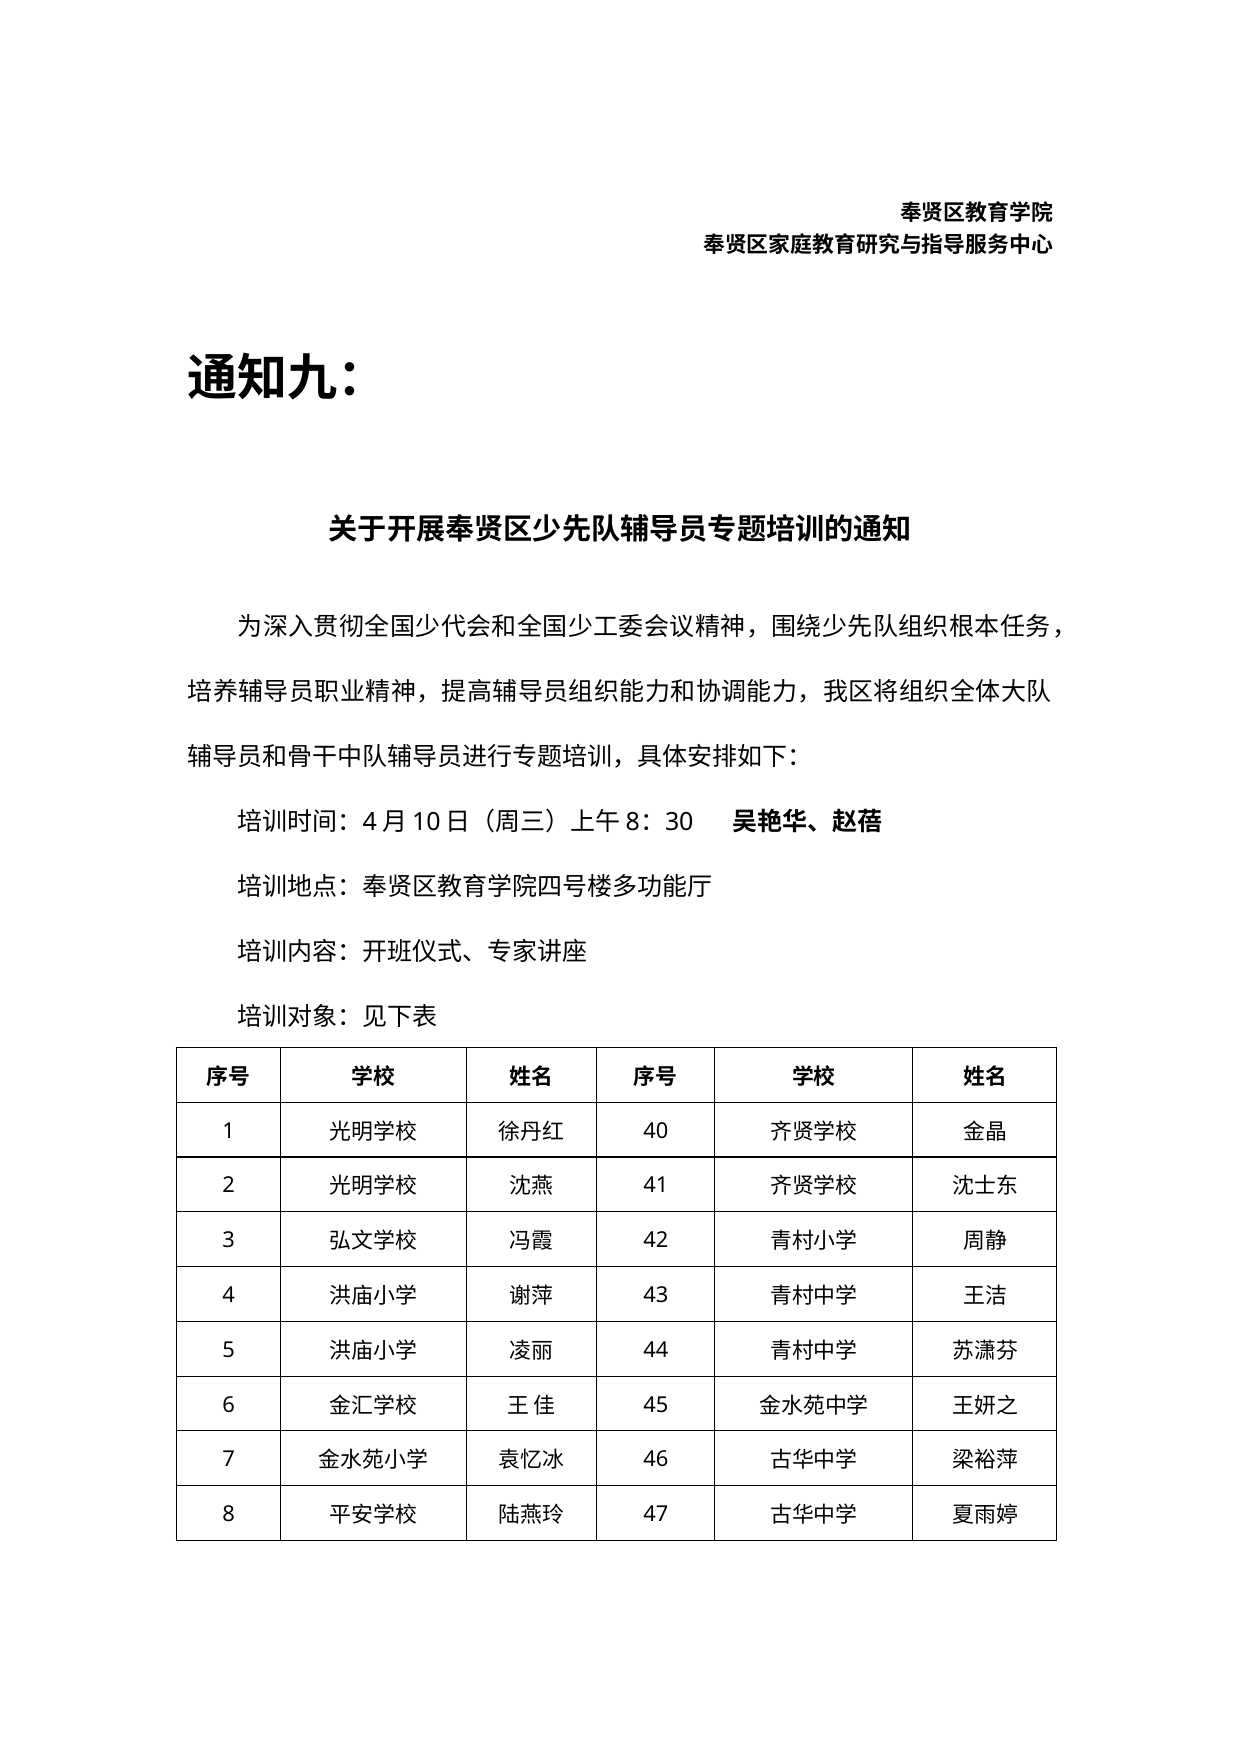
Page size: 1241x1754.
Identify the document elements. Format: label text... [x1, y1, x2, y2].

table_cell 夏雨婷 [913, 1486, 1056, 1540]
table_cell 王妍之 [913, 1377, 1056, 1430]
table_cell 袁忆冰 [467, 1431, 596, 1485]
table_cell 金汇学校 [281, 1377, 466, 1430]
table_cell 42 [597, 1212, 714, 1266]
table_cell 齐贤学校 [715, 1158, 912, 1211]
table_cell 2 [177, 1158, 280, 1211]
table_cell 齐贤学校 [715, 1103, 912, 1156]
table_cell 41 [597, 1158, 714, 1211]
table_cell 苏潇芬 [913, 1322, 1056, 1376]
table_cell 凌丽 [467, 1322, 596, 1376]
table_cell 46 [597, 1431, 714, 1485]
table_cell 青村小学 [715, 1212, 912, 1266]
table_cell 43 [597, 1267, 714, 1321]
table_cell 洪庙小学 [281, 1322, 466, 1376]
table_cell 44 [597, 1322, 714, 1376]
text 培训地点：奉贤区教育学院四号楼多功能厅 [187, 852, 1053, 917]
table_cell 沈燕 [467, 1158, 596, 1211]
table_header 学校 [281, 1048, 466, 1102]
table_cell 8 [177, 1486, 280, 1540]
table_cell 周静 [913, 1212, 1056, 1266]
table_cell 青村中学 [715, 1267, 912, 1321]
table_cell 47 [597, 1486, 714, 1540]
text 奉贤区教育学院 [187, 194, 1053, 227]
table_cell 40 [597, 1103, 714, 1156]
table_cell 5 [177, 1322, 280, 1376]
table_cell 王 佳 [467, 1377, 596, 1430]
table_cell 4 [177, 1267, 280, 1321]
table_cell 金晶 [913, 1103, 1056, 1156]
table_cell 45 [597, 1377, 714, 1430]
text 通知九： [187, 324, 1053, 422]
table_cell 古华中学 [715, 1486, 912, 1540]
text 培训对象：见下表 [187, 982, 1053, 1047]
table_cell 1 [177, 1103, 280, 1156]
text 为深入贯彻全国少代会和全国少工委会议精神，围绕少先队组织根本任务，培养辅导员职业精神，提高辅导员组织能力和协调能力，我区将组织全体大队辅导员和骨干中队辅导员进行专题培训，具体安排如下： [187, 592, 1053, 787]
table_cell 徐丹红 [467, 1103, 596, 1156]
table_cell 青村中学 [715, 1322, 912, 1376]
text 培训内容：开班仪式、专家讲座 [187, 917, 1053, 982]
table_cell 王洁 [913, 1267, 1056, 1321]
table_cell 光明学校 [281, 1103, 466, 1156]
table_cell 谢萍 [467, 1267, 596, 1321]
table_cell 金水苑中学 [715, 1377, 912, 1430]
table_cell 洪庙小学 [281, 1267, 466, 1321]
table_cell 陆燕玲 [467, 1486, 596, 1540]
table_cell 梁裕萍 [913, 1431, 1056, 1485]
table_header 序号 [597, 1048, 714, 1102]
table_cell 7 [177, 1431, 280, 1485]
table_cell 6 [177, 1377, 280, 1430]
text 奉贤区家庭教育研究与指导服务中心 [187, 227, 1053, 259]
table_header 姓名 [913, 1048, 1056, 1102]
text 关于开展奉贤区少先队辅导员专题培训的通知 [187, 494, 1053, 559]
table_header 序号 [177, 1048, 280, 1102]
text 培训时间：（周三）上午8：30 吴艳华、赵蓓 [187, 787, 1053, 852]
table_cell 弘文学校 [281, 1212, 466, 1266]
table_cell 古华中学 [715, 1431, 912, 1485]
table_cell 3 [177, 1212, 280, 1266]
table_cell 平安学校 [281, 1486, 466, 1540]
table_header 姓名 [467, 1048, 596, 1102]
table_cell 金水苑小学 [281, 1431, 466, 1485]
table_cell 冯霞 [467, 1212, 596, 1266]
table_cell 沈士东 [913, 1158, 1056, 1211]
table_header 学校 [715, 1048, 912, 1102]
table_cell 光明学校 [281, 1158, 466, 1211]
